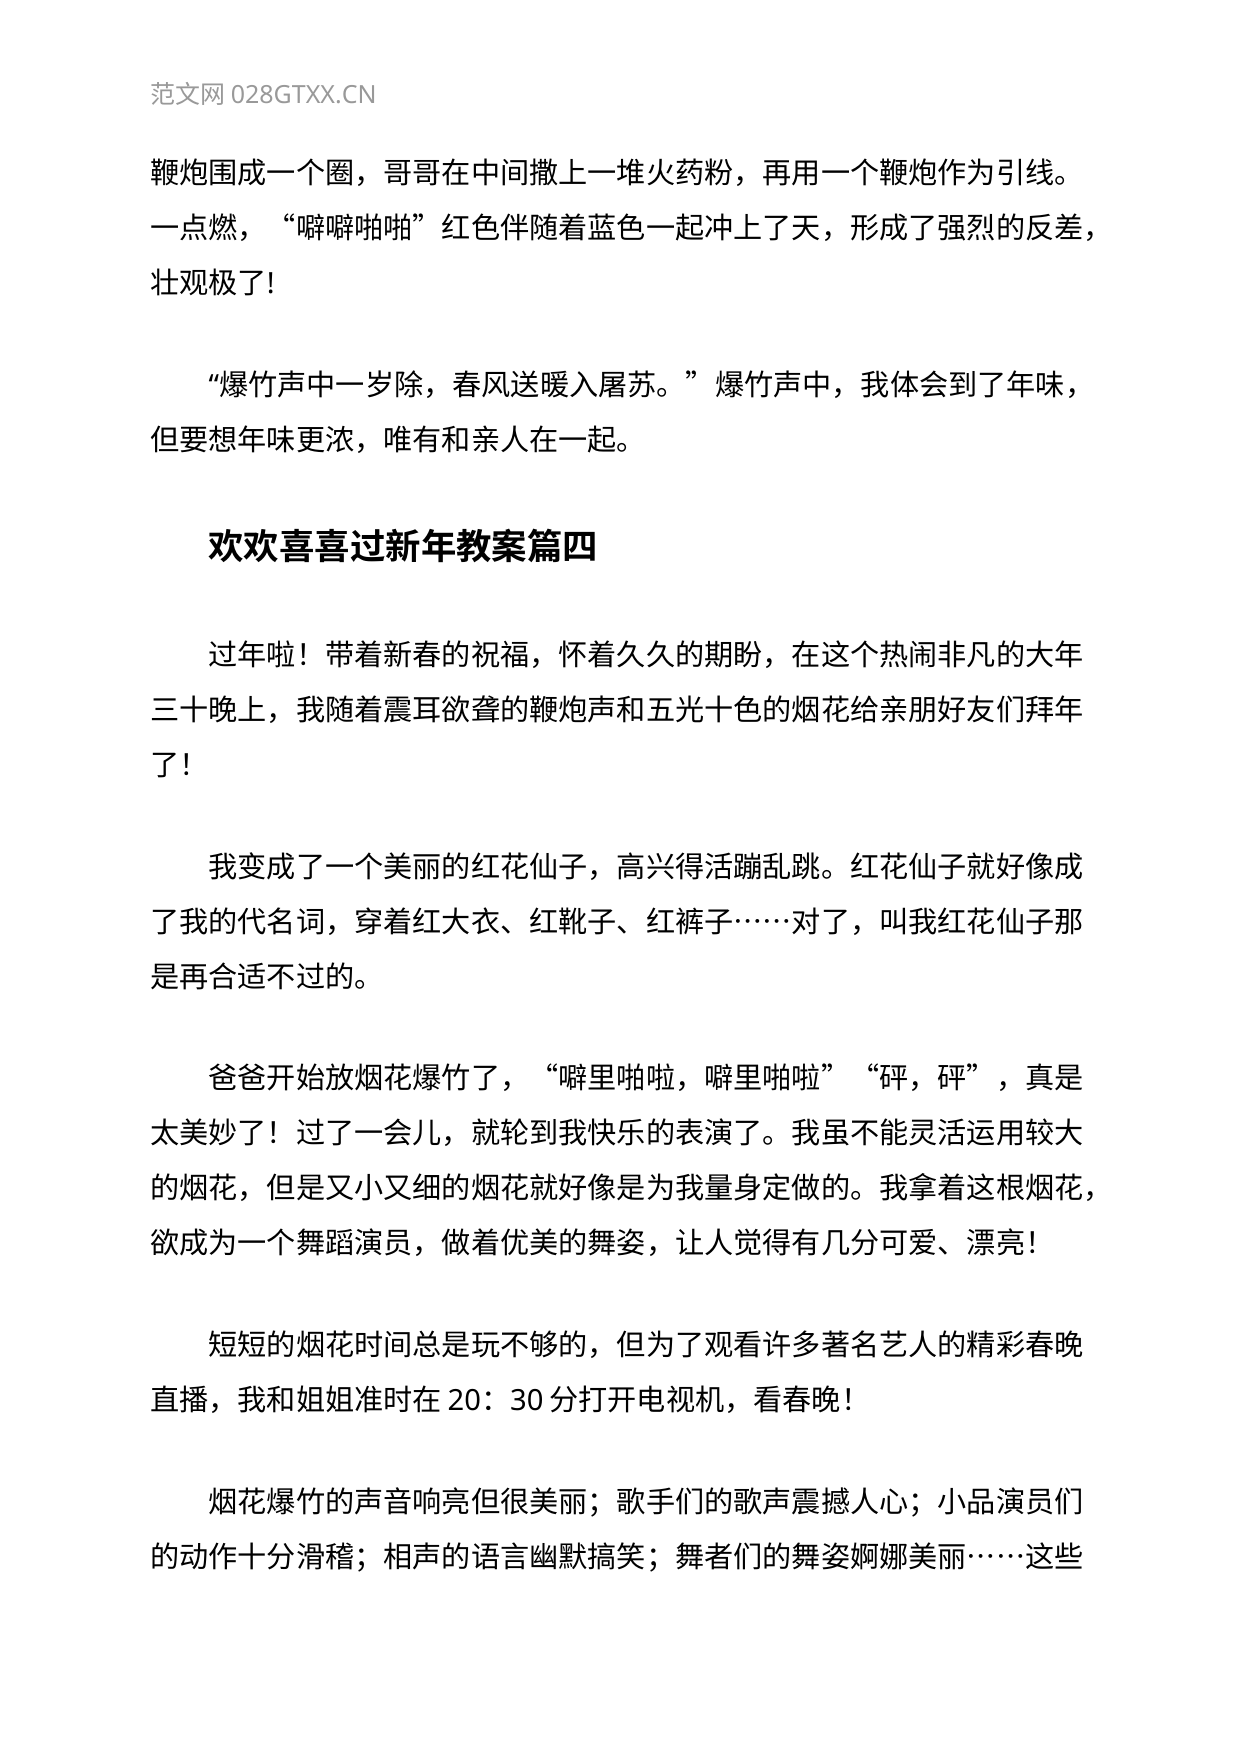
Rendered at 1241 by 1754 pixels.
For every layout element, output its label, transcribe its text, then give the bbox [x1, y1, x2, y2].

text 欢欢喜喜过新年教案篇四 [150, 518, 1090, 570]
text “爆竹声中一岁除，春风送暖入屠苏。”爆竹声中，我体会到了年味，但要想年味更浓，唯有和亲人在一起。 [150, 362, 1090, 459]
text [150, 1478, 1090, 1576]
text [150, 150, 1090, 302]
text 爸爸开始放烟花爆竹了，“噼里啪啦，噼里啪啦”“砰，砰”，真是太美妙了！过了一会儿，就轮到我快乐的表演了。我虽不能灵活运用较大的烟花，但是又小又细的烟花就好像是为我量身定做的。我拿着这根烟花，欲成为一个舞蹈演员，做着优美的舞姿，让人觉得有几分可爱、漂亮！ [150, 1055, 1090, 1262]
text 短短的烟花时间总是玩不够的，但为了观看许多著名艺人的精彩春晚直播，我和姐姐准时在20：30分打开电视机，看春晚！ [150, 1322, 1090, 1419]
text 我变成了一个美丽的红花仙子，高兴得活蹦乱跳。红花仙子就好像成了我的代名词，穿着红大衣、红靴子、红裤子……对了，叫我红花仙子那是再合适不过的。 [150, 843, 1090, 996]
text 过年啦！带着新春的祝福，怀着久久的期盼，在这个热闹非凡的大年三十晚上，我随着震耳欲聋的鞭炮声和五光十色的烟花给亲朋好友们拜年了！ [150, 632, 1090, 784]
